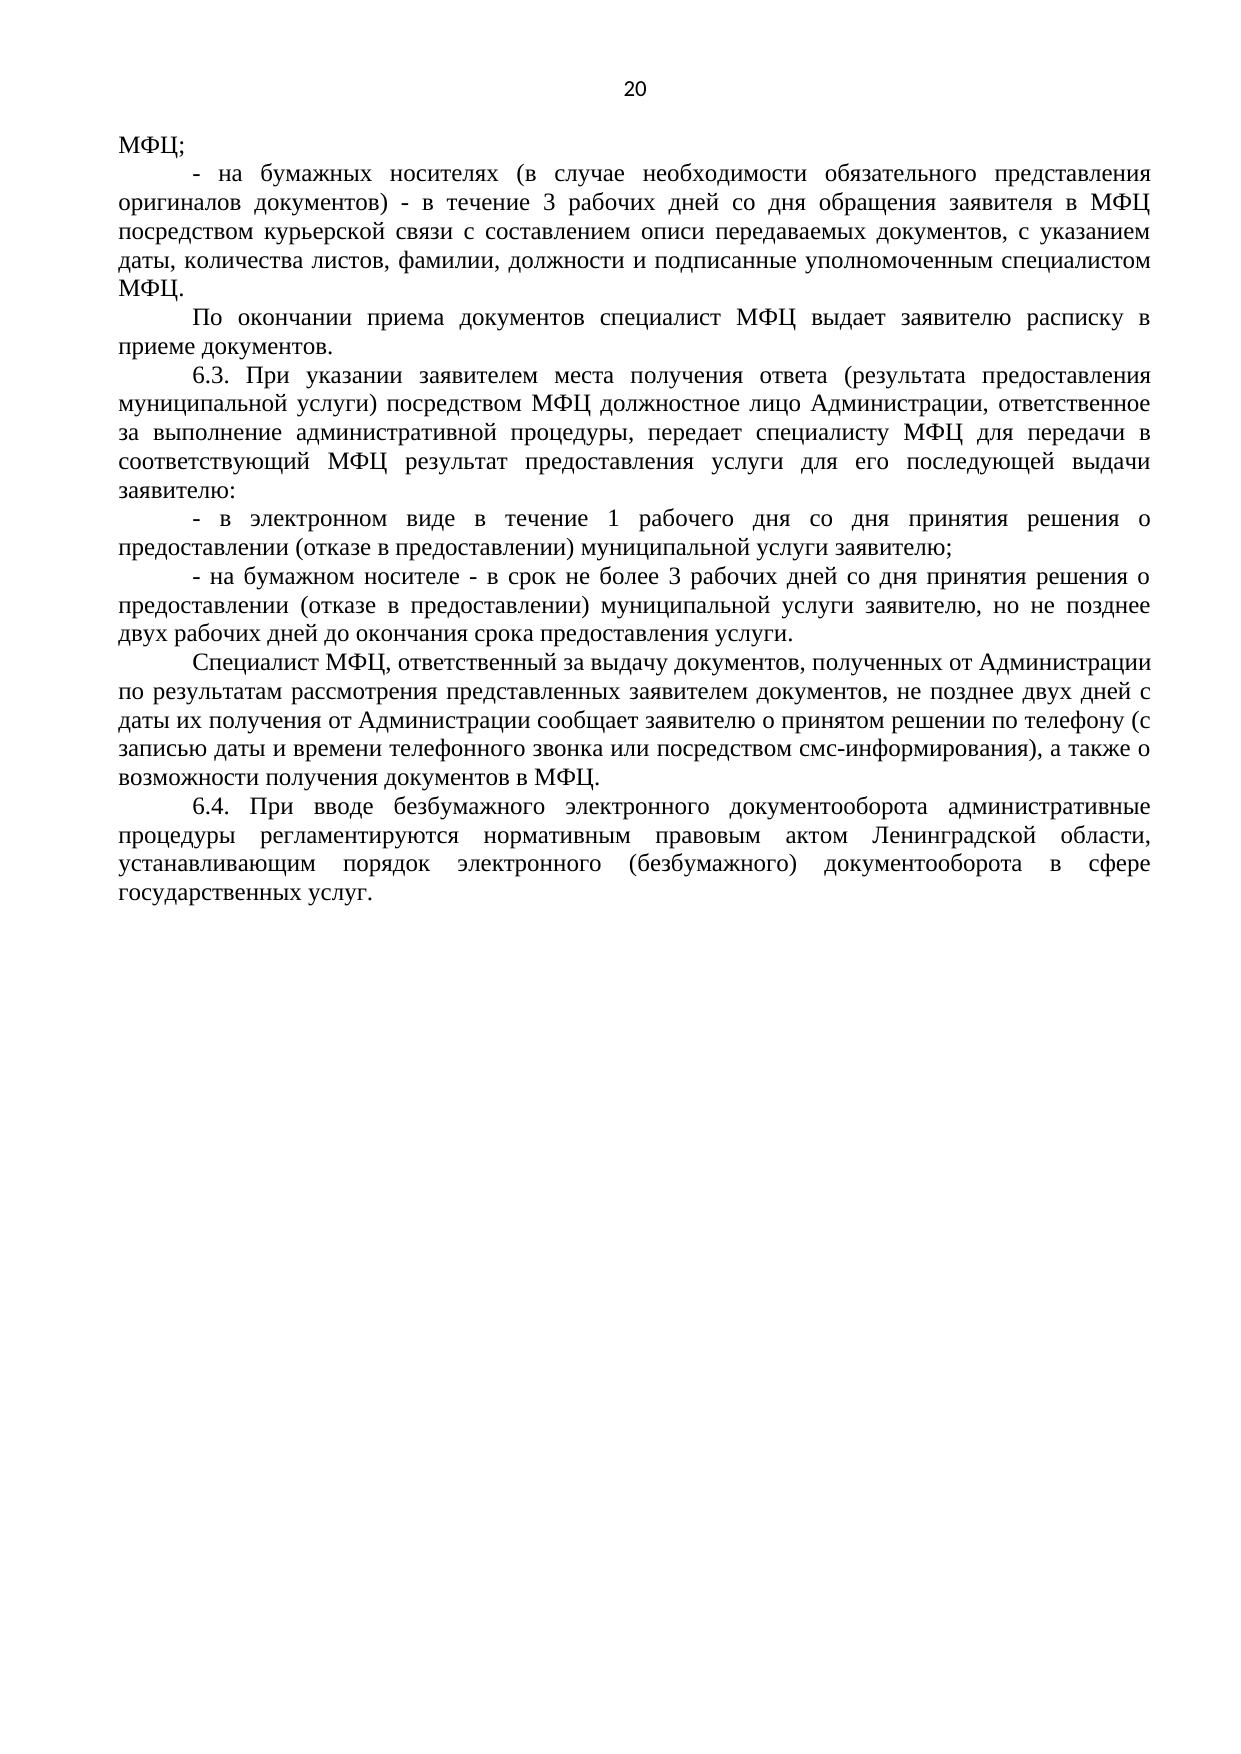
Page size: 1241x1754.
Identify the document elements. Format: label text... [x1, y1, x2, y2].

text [118, 130, 1152, 158]
text - в электронном виде в течение 1 рабочего дня со дня принятия решения о предоставлении (отказе в предоставлении) муниципальной услуги заявителю; [118, 503, 1152, 561]
text - на бумажном носителе - в срок не более 3 рабочих дней со дня принятия решения о предоставлении (отказе в предоставлении) муниципальной услуги заявителю, но не позднее двух рабочих дней до окончания срока предоставления услуги. [118, 561, 1152, 647]
text По окончании приема документов специалист МФЦ выдает заявителю расписку в приеме документов. [118, 302, 1152, 360]
text 6.3. При указании заявителем места получения ответа (результата предоставления муниципальной услуги) посредством МФЦ должностное лицо Администрации, ответственное за выполнение административной процедуры, передает специалисту МФЦ для передачи в соответствующий МФЦ результат предоставления услуги для его последующей выдачи заявителю: [118, 360, 1152, 503]
text 6.4. При вводе безбумажного электронного документооборота административные процедуры регламентируются нормативным правовым актом Ленинградской области, устанавливающим порядок электронного (безбумажного) документооборота в сфере государственных услуг. [118, 791, 1152, 906]
text Специалист МФЦ, ответственный за выдачу документов, полученных от Администрации по результатам рассмотрения представленных заявителем документов, не позднее двух дней с даты их получения от Администрации сообщает заявителю о принятом решении по телефону (с записью даты и времени телефонного звонка или посредством смс-информирования), а также о возможности получения документов в МФЦ. [118, 647, 1152, 791]
text - на бумажных носителях (в случае необходимости обязательного представления оригиналов документов) - в течение 3 рабочих дней со дня обращения заявителя в МФЦ посредством курьерской связи с составлением описи передаваемых документов, с указанием даты, количества листов, фамилии, должности и подписанные уполномоченным специалистом МФЦ. [118, 158, 1152, 302]
